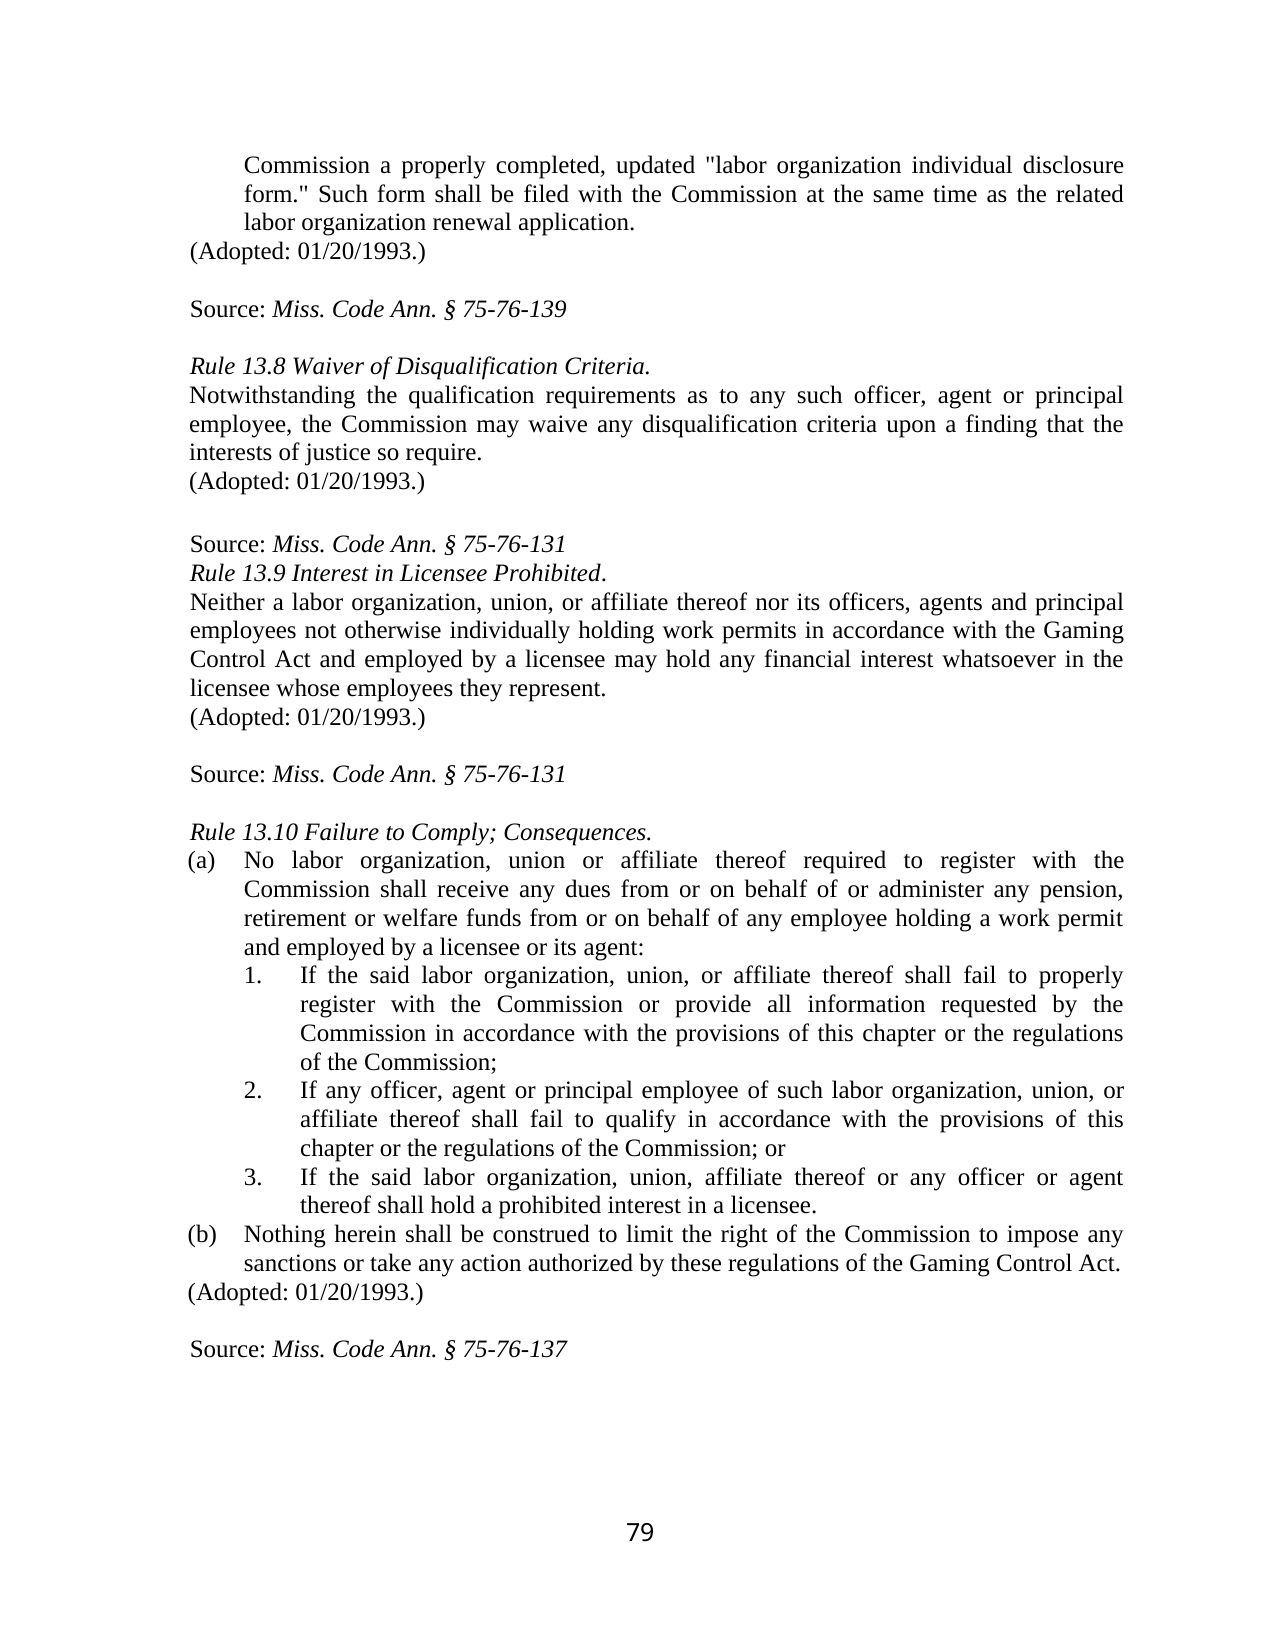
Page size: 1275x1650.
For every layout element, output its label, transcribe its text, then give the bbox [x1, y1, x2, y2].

text Source: Miss. Code Ann. § 75-76-137 [189, 1334, 1125, 1363]
list If any officer, agent or principal employee of such labor organization, union, or affiliate thereof shall fail to qualify in accordance with the provisions of this chapter or the regulations of the Commission; or [244, 1075, 1125, 1162]
text Rule 13.9 Interest in Licensee Prohibited. [189, 558, 1125, 587]
text Rule 13.10 Failure to Comply; Consequences. [189, 817, 1125, 845]
list Nothing herein shall be construed to limit the right of the Commission to impose any sanctions or take any action authorized by these regulations of the Gaming Control Act. [187, 1219, 1125, 1277]
text Rule 13.8 Waiver of Disqualification Criteria. [189, 351, 1125, 380]
text Source: Miss. Code Ann. § 75-76-131 [189, 759, 1125, 788]
text Neither a labor organization, union, or affiliate thereof nor its officers, agents and principal employees not otherwise individually holding work permits in accordance with the Gaming Control Act and employed by a licensee may hold any financial interest whatsoever in the licensee whose employees they represent. [189, 587, 1125, 702]
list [189, 150, 1125, 236]
text (Adopted: 01/20/1993.) [189, 236, 1125, 265]
text Notwithstanding the qualification requirements as to any such officer, agent or principal employee, the Commission may waive any disqualification criteria upon a finding that the interests of justice so require. [189, 380, 1125, 466]
text Source: Miss. Code Ann. § 75-76-131 [189, 529, 1125, 558]
text (Adopted: 01/20/1993.) [187, 1277, 1125, 1305]
list If the said labor organization, union, affiliate thereof or any officer or agent thereof shall hold a prohibited interest in a licensee. [244, 1162, 1125, 1219]
list No labor organization, union or affiliate thereof required to register with the Commission shall receive any dues from or on behalf of or administer any pension, retirement or welfare funds from or on behalf of any employee holding a work permit and employed by a licensee or its agent: [187, 845, 1125, 960]
text (Adopted: 01/20/1993.) [189, 702, 1125, 730]
text Source: Miss. Code Ann. § 75-76-139 [189, 294, 1125, 322]
list If the said labor organization, union, or affiliate thereof shall fail to properly register with the Commission or provide all information requested by the Commission in accordance with the provisions of this chapter or the regulations of the Commission; [244, 960, 1125, 1075]
text (Adopted: 01/20/1993.) [189, 466, 1125, 529]
